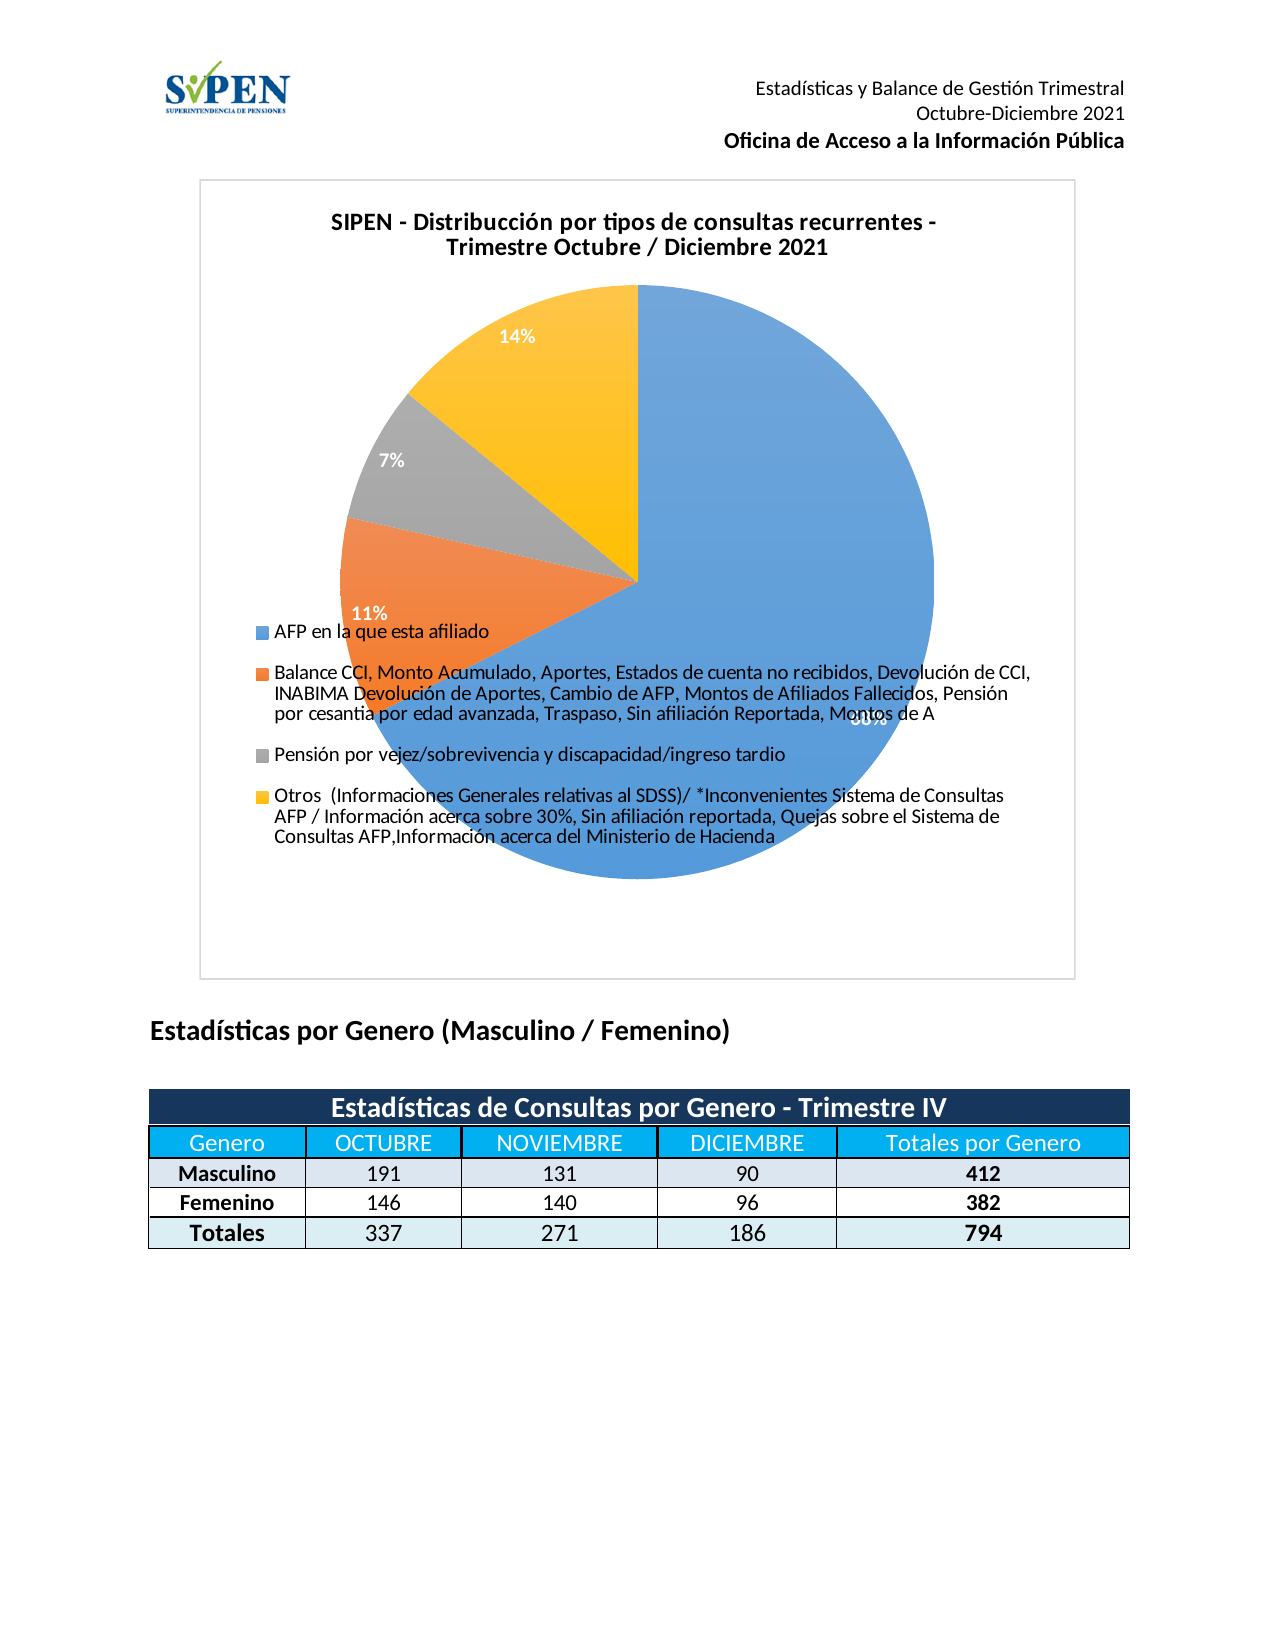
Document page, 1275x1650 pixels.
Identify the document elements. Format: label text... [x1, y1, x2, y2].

table_header Estadísticas de Consultas por Genero - Trimestre IV [149, 1089, 1130, 1124]
table_cell DICIEMBRE [659, 1127, 836, 1157]
table_cell Masculino [149, 1159, 305, 1187]
table_cell NOVIEMBRE [463, 1127, 656, 1157]
table_cell 90 [658, 1159, 836, 1187]
table_cell 131 [462, 1159, 657, 1187]
table_cell 382 [837, 1188, 1129, 1216]
table_cell OCTUBRE [307, 1127, 460, 1157]
table_cell Femenino [149, 1187, 305, 1216]
table_cell 412 [837, 1159, 1129, 1187]
table_cell 271 [462, 1218, 657, 1248]
text Estadísticas por Genero (Masculino / Femenino) [150, 1012, 1125, 1048]
table_cell 191 [306, 1159, 461, 1187]
table_cell Genero [150, 1127, 305, 1157]
table_cell 140 [462, 1188, 657, 1216]
table_cell 337 [306, 1218, 461, 1248]
table_cell 794 [837, 1218, 1129, 1248]
table_cell 186 [658, 1218, 836, 1248]
table_cell Totales por Genero [838, 1127, 1129, 1157]
table_cell 96 [658, 1188, 836, 1216]
table_cell Totales [149, 1216, 305, 1248]
picture [135, 48, 321, 130]
table_cell 146 [306, 1188, 461, 1216]
